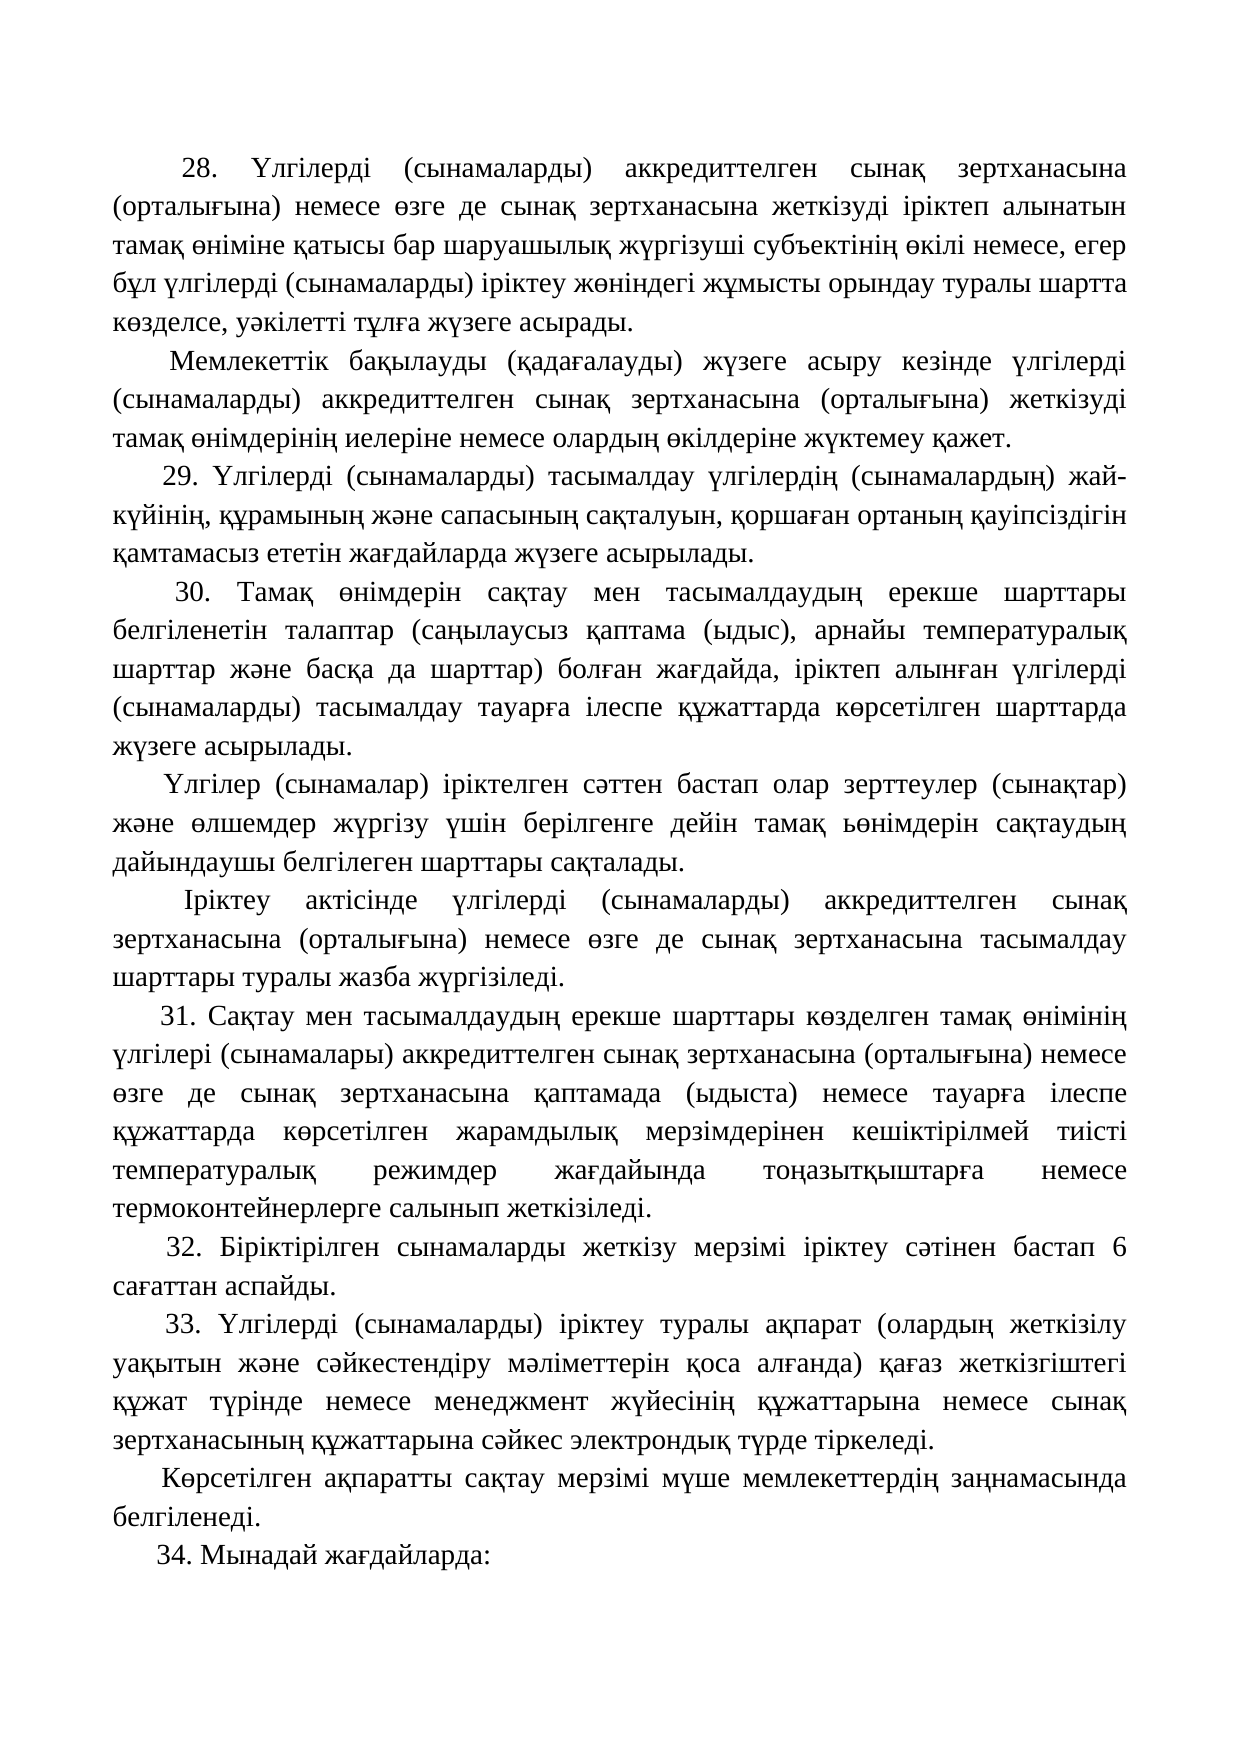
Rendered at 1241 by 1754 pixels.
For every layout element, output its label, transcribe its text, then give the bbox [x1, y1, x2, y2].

text Мемлекеттік бақылауды (қадағалауды) жүзеге асыру кезінде үлгілерді (сынамаларды) аккредиттелген сынақ зертханасына (орталығына) жеткізуді тамақ өнімдерінің иелеріне немесе олардың өкілдеріне жүктемеу қажет. [112, 343, 1128, 453]
text 33. Үлгілерді (сынамаларды) іріктеу туралы ақпарат (олардың жеткізілу уақытын және сәйкестендіру мәліметтерін қоса алғанда) қағаз жеткізгіштегі құжат түрінде немесе менеджмент жүйесінің құжаттарына немесе сынақ зертханасының құжаттарына сәйкес электрондық түрде тіркеледі. [112, 1306, 1128, 1455]
text Үлгілер (сынамалар) іріктелген сәттен бастап олар зерттеулер (сынақтар) және өлшемдер жүргізу үшін берілгенге дейін тамақ ьөнімдерін сақтаудың дайындаушы белгілеген шарттары сақталады. [112, 767, 1128, 877]
text 31. Сақтау мен тасымалдаудың ерекше шарттары көзделген тамақ өнімінің үлгілері (сынамалары) аккредиттелген сынақ зертханасына (орталығына) немесе өзге де сынақ зертханасына қаптамада (ыдыста) немесе тауарға ілеспе құжаттарда көрсетілген жарамдылық мерзімдерінен кешіктірілмей тиісті температуралық режимдер жағдайында тоңазытқыштарға немесе термоконтейнерлерге салынып жеткізіледі. [112, 998, 1128, 1224]
text 29. Үлгілерді (сынамаларды) тасымалдау үлгілердің (сынамалардың) жай-күйінің, құрамының және сапасының сақталуын, қоршаған ортаның қауіпсіздігін қамтамасыз ететін жағдайларда жүзеге асырылады. [112, 458, 1128, 569]
text 34. Мынадай жағдайларда: [112, 1537, 1128, 1571]
text 28. Үлгілерді (сынамаларды) аккредиттелген сынақ зертханасына (орталығына) немесе өзге де сынақ зертханасына жеткізуді іріктеп алынатын тамақ өніміне қатысы бар шаруашылық жүргізуші субъектінің өкілі немесе, егер бұл үлгілерді (сынамаларды) іріктеу жөніндегі жұмысты орындау туралы шартта көзделсе, уәкілетті тұлға жүзеге асырады. [112, 150, 1128, 338]
text Іріктеу актісінде үлгілерді (сынамаларды) аккредиттелген сынақ зертханасына (орталығына) немесе өзге де сынақ зертханасына тасымалдау шарттары туралы жазба жүргізіледі. [112, 882, 1128, 993]
text Көрсетілген ақпаратты сақтау мерзімі мүше мемлекеттердің заңнамасында белгіленеді. [112, 1460, 1128, 1532]
text 30. Тамақ өнімдерін сақтау мен тасымалдаудың ерекше шарттары белгіленетін талаптар (саңылаусыз қаптама (ыдыс), арнайы температуралық шарттар және басқа да шарттар) болған жағдайда, іріктеп алынған үлгілерді (сынамаларды) тасымалдау тауарға ілеспе құжаттарда көрсетілген шарттарда жүзеге асырылады. [112, 574, 1128, 762]
text 32. Біріктірілген сынамаларды жеткізу мерзімі іріктеу сәтінен бастап 6 сағаттан аспайды. [112, 1229, 1128, 1301]
